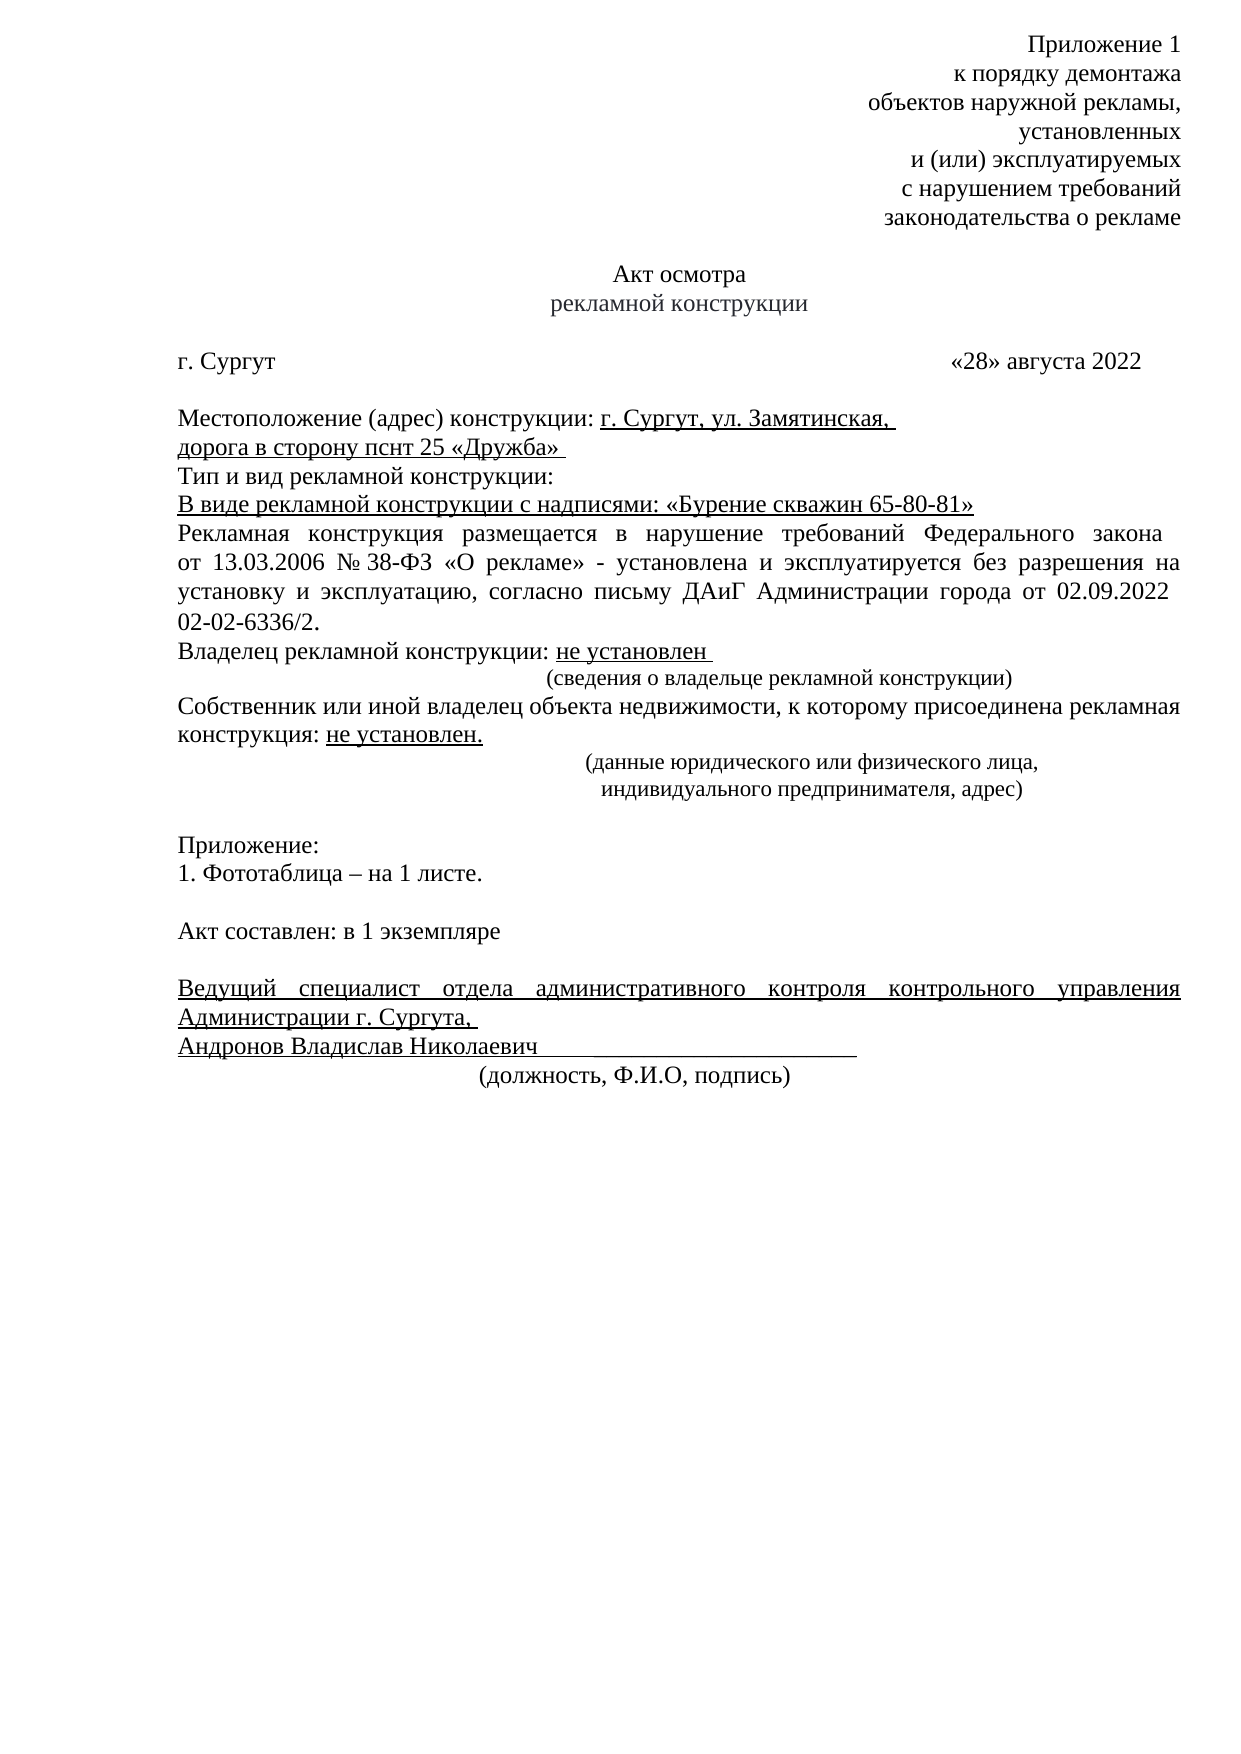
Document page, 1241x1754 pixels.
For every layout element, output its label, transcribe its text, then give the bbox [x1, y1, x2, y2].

text 1. Фототаблица – на 1 листе. [177, 858, 1181, 887]
text к порядку демонтажа [797, 58, 1181, 87]
text (данные юридического или физического лица, [443, 748, 1181, 775]
text законодательства о рекламе [797, 202, 1181, 231]
text рекламной конструкции [177, 288, 1181, 317]
text (должность, Ф.И.О, подпись) [177, 1060, 1181, 1088]
text и (или) эксплуатируемых [797, 144, 1181, 173]
text Владелец рекламной конструкции: не установлен [177, 636, 1181, 664]
text г. Сургут «28» августа 2022 [177, 346, 1181, 374]
text объектов наружной рекламы, [797, 87, 1181, 116]
text установленных [797, 116, 1181, 144]
text (сведения о владельце рекламной конструкции) [177, 664, 1181, 691]
text Андронов Владислав Николаевич _____________________ [177, 1031, 1181, 1060]
text Приложение: [177, 830, 1181, 858]
text Рекламная конструкция размещается в нарушение требований Федерального закона от 13.03.2006 № 38-ФЗ «О рекламе» - установлена и эксплуатируется без разрешения на установку и эксплуатацию, согласно письму ДАиГ Администрации города от 02.09.2022 02-02-6336/2. [177, 518, 1181, 636]
text Акт составлен: в 1 экземпляре [177, 916, 1181, 945]
text Собственник или иной владелец объекта недвижимости, к которому присоединена рекламная конструкция: не установлен. [177, 691, 1181, 748]
text с нарушением требований [797, 173, 1181, 202]
text Ведущий специалист отдела административного контроля контрольного управления Администрации г. Сургута, [177, 999, 1181, 1031]
text Ведущий специалист отдела административного контроля контрольного управления Администрации г. Сургута, [177, 973, 1181, 998]
text В виде рекламной конструкции с надписями: «Бурение скважин 65-80-81» [177, 489, 1181, 518]
text дорога в сторону пснт 25 «Дружба» [177, 432, 1181, 461]
text Местоположение (адрес) конструкции: г. Сургут, ул. Замятинская, [177, 403, 1181, 432]
text Тип и вид рекламной конструкции: [177, 461, 1181, 489]
text индивидуального предпринимателя, адрес) [443, 775, 1181, 801]
text Приложение 1 [797, 29, 1181, 58]
text Акт осмотра [177, 259, 1181, 288]
